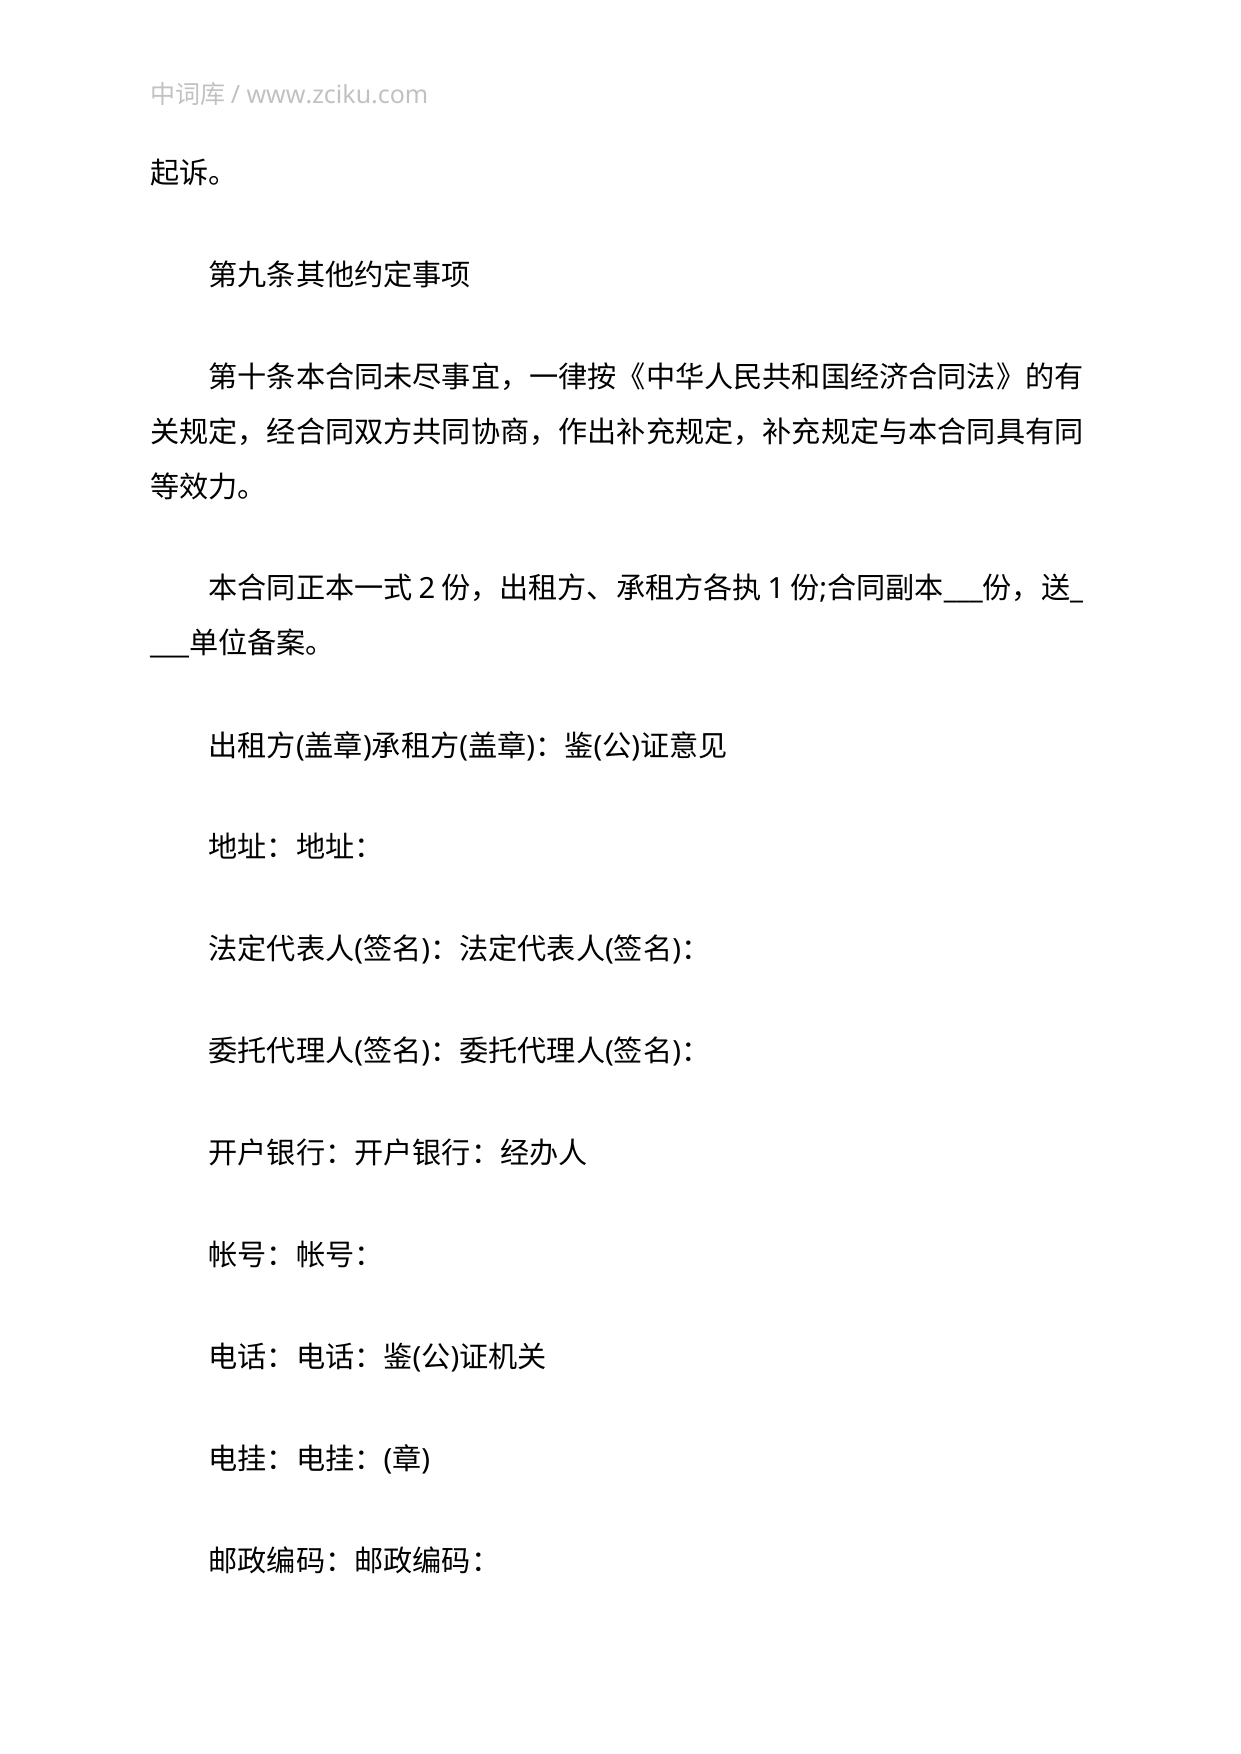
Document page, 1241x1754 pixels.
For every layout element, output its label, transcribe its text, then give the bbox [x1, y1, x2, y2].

text 开户银行：开户银行：经办人 [150, 1130, 1090, 1172]
text 电挂：电挂：(章) [150, 1435, 1090, 1478]
text 法定代表人(签名)：法定代表人(签名)： [150, 926, 1090, 968]
text 地址：地址： [150, 824, 1090, 866]
text 第九条其他约定事项 [150, 252, 1090, 294]
text 帐号：帐号： [150, 1232, 1090, 1274]
text 邮政编码：邮政编码： [150, 1537, 1090, 1579]
text 出租方(盖章)承租方(盖章)：鉴(公)证意见 [150, 722, 1090, 764]
text 委托代理人(签名)：委托代理人(签名)： [150, 1028, 1090, 1070]
text 本合同正本一式2份，出租方、承租方各执1份;合同副本___份，送____单位备案。 [150, 565, 1090, 662]
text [150, 150, 1090, 192]
text 第十条本合同未尽事宜，一律按《中华人民共和国经济合同法》的有关规定，经合同双方共同协商，作出补充规定，补充规定与本合同具有同等效力。 [150, 353, 1090, 506]
text 电话：电话：鉴(公)证机关 [150, 1333, 1090, 1376]
